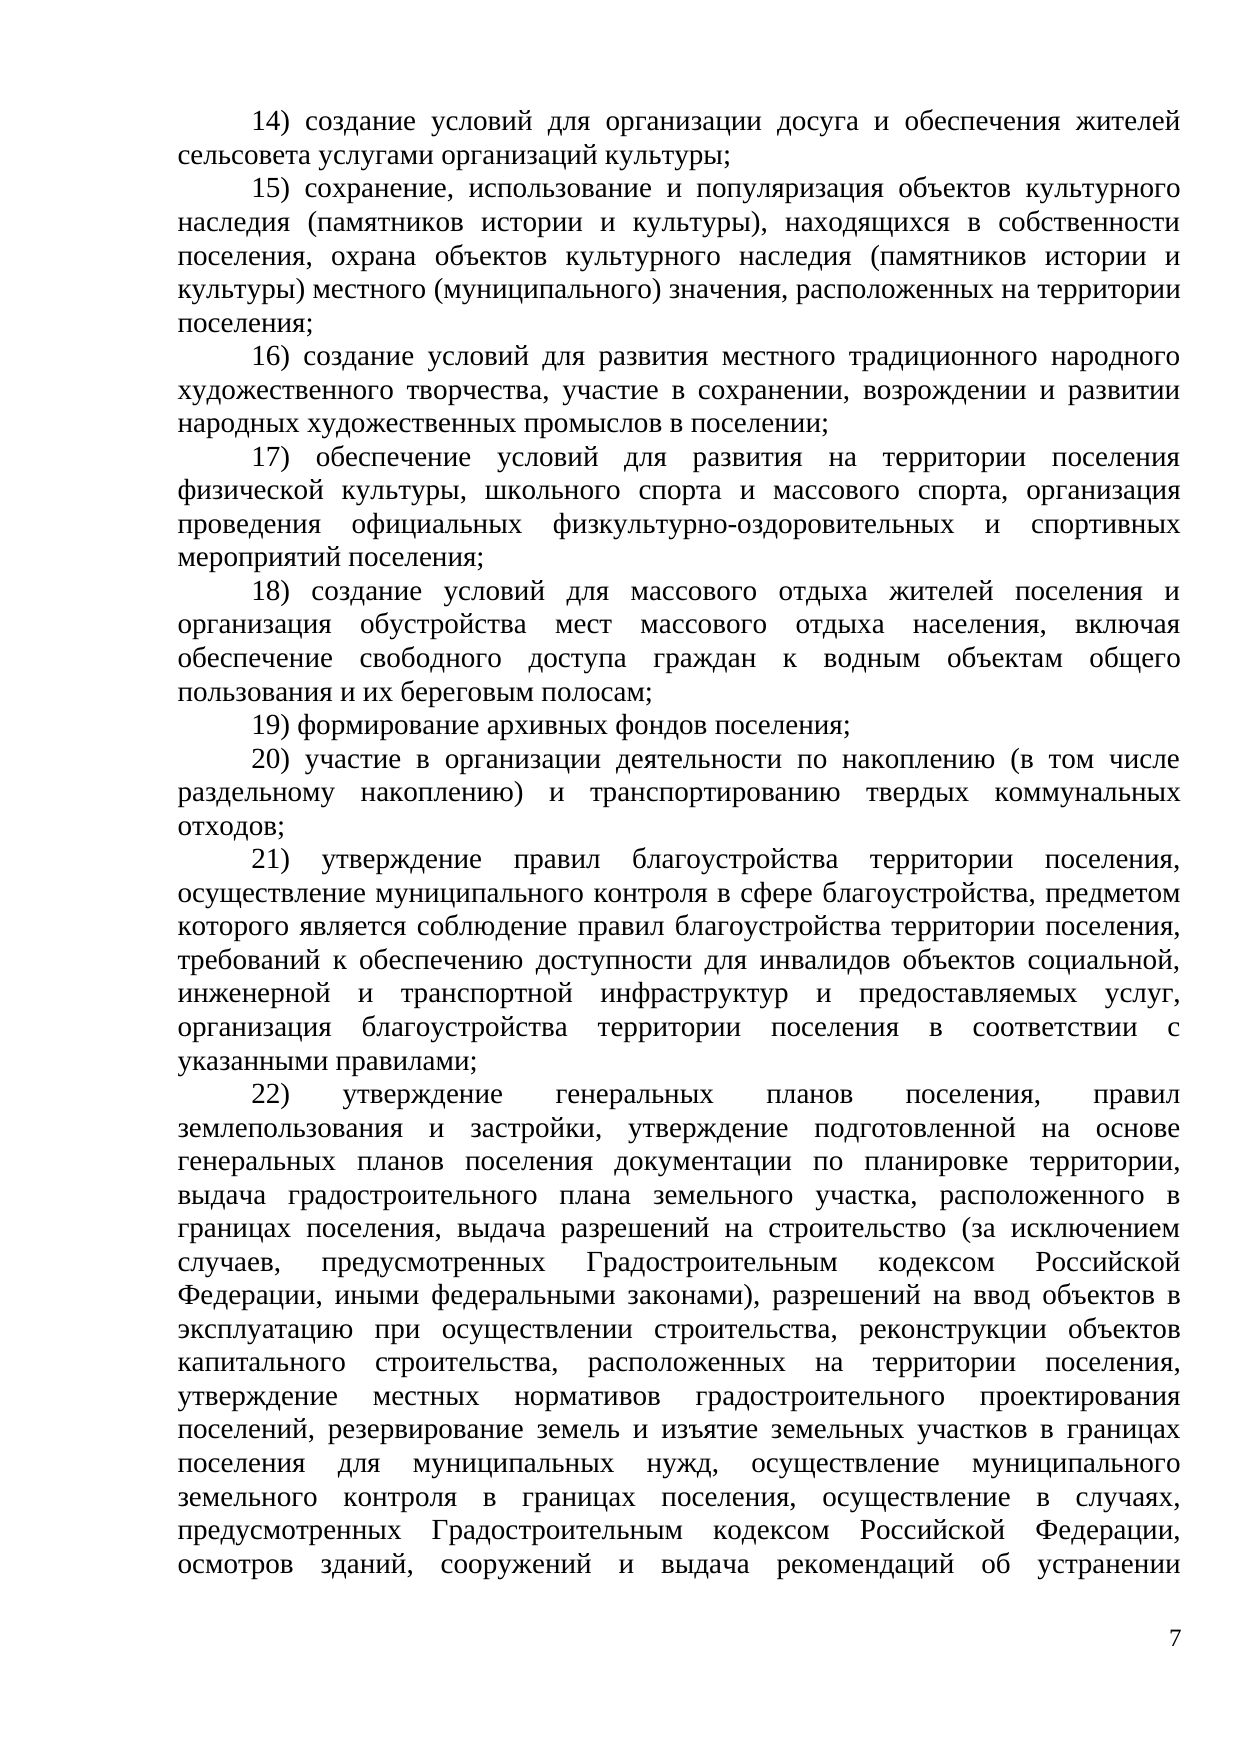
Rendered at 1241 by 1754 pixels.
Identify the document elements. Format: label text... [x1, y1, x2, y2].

text 18) создание условий для массового отдыха жителей поселения и организация обустройства мест массового отдыха населения, включая обеспечение свободного доступа граждан к водным объектам общего пользования и их береговым полосам; [177, 573, 1181, 707]
text 15) сохранение, использование и популяризация объектов культурного наследия (памятников истории и культуры), находящихся в собственности поселения, охрана объектов культурного наследия (памятников истории и культуры) местного (муниципального) значения, расположенных на территории поселения; [177, 171, 1181, 338]
text 21) утверждение правил благоустройства территории поселения, осуществление муниципального контроля в сфере благоустройства, предметом которого является соблюдение правил благоустройства территории поселения, требований к обеспечению доступности для инвалидов объектов социальной, инженерной и транспортной инфраструктур и предоставляемых услуг, организация благоустройства территории поселения в соответствии с указанными правилами; [177, 841, 1181, 1076]
text 19) формирование архивных фондов поселения; [177, 707, 1181, 741]
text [177, 1076, 1181, 1579]
text 14) создание условий для организации досуга и обеспечения жителей сельсовета услугами организаций культуры; [177, 103, 1181, 171]
text 20) участие в организации деятельности по накоплению (в том числе раздельному накоплению) и транспортированию твердых коммунальных отходов; [177, 741, 1181, 841]
text 16) создание условий для развития местного традиционного народного художественного творчества, участие в сохранении, возрождении и развитии народных художественных промыслов в поселении; [177, 338, 1181, 439]
text 17) обеспечение условий для развития на территории поселения физической культуры, школьного спорта и массового спорта, организация проведения официальных физкультурно-оздоровительных и спортивных мероприятий поселения; [177, 439, 1181, 573]
